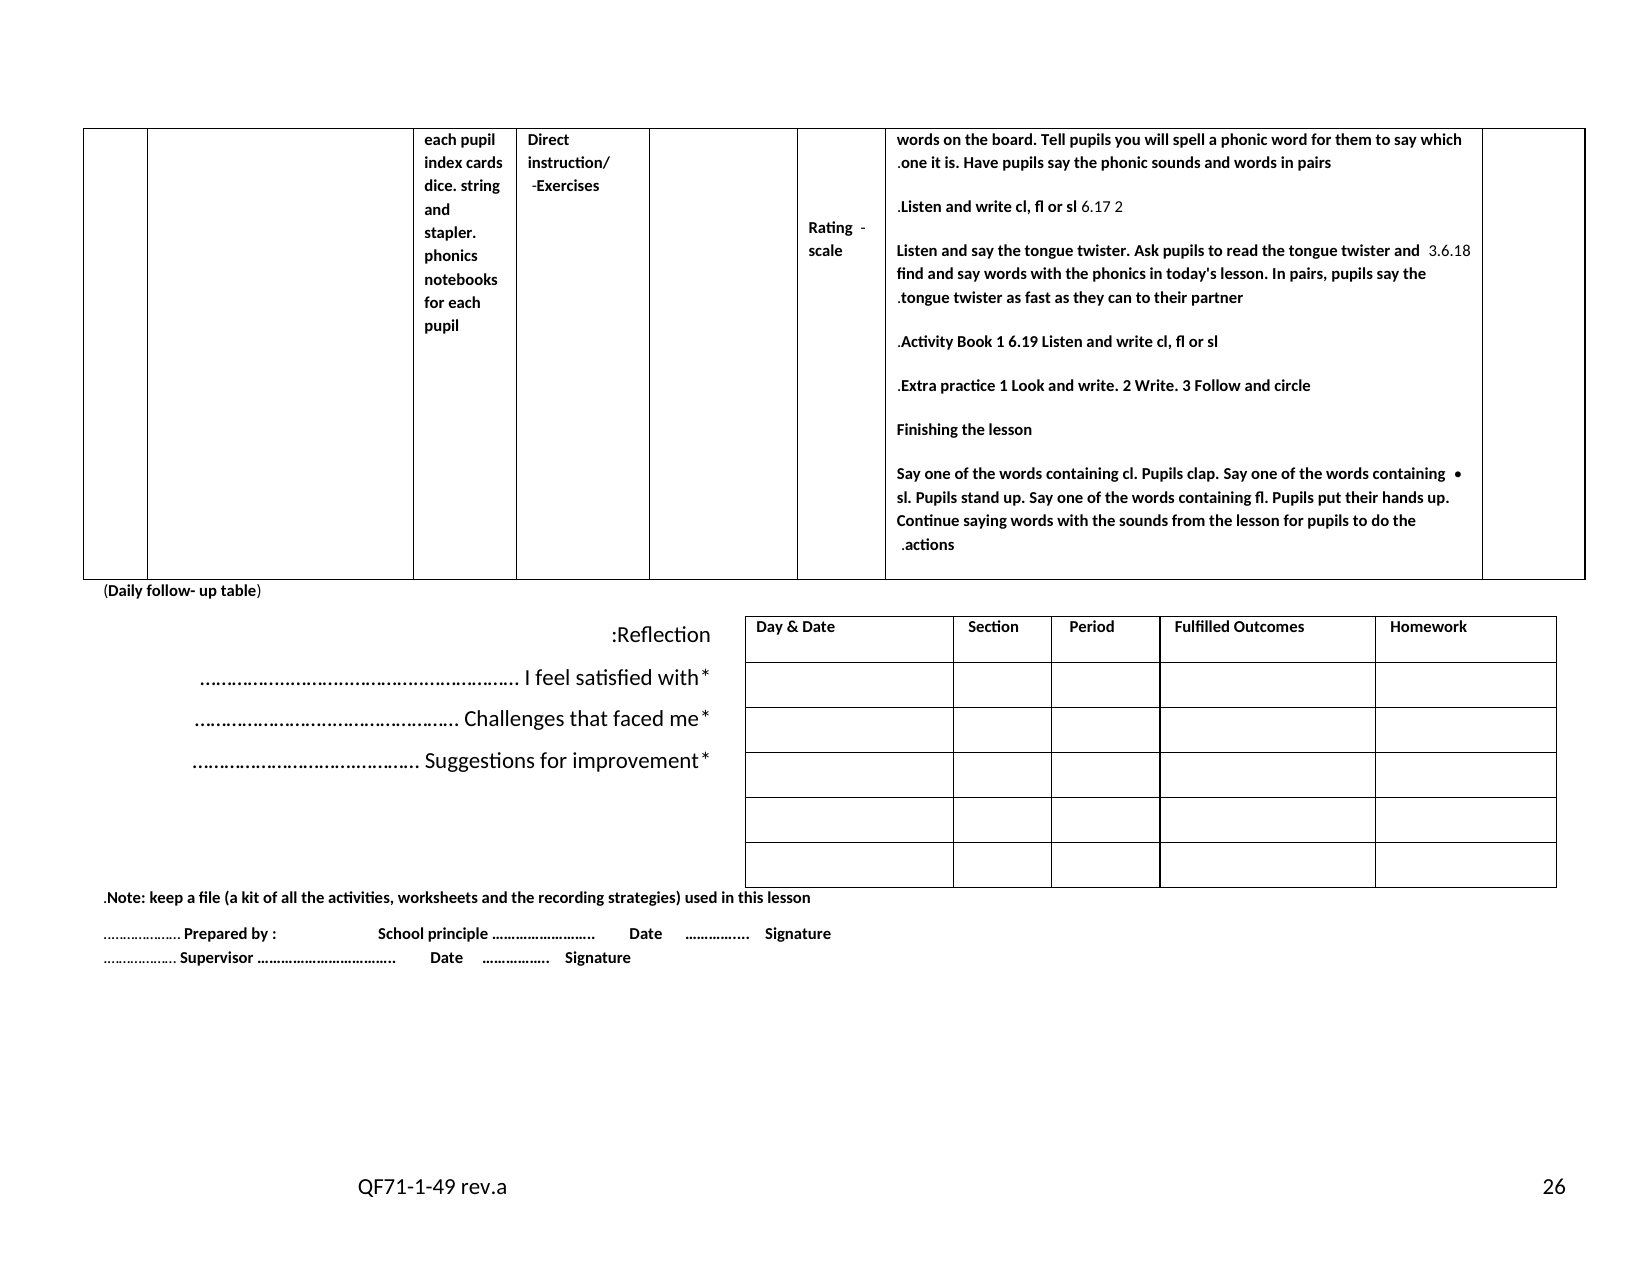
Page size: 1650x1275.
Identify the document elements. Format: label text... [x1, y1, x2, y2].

table_cell [1376, 663, 1556, 707]
table_cell [954, 798, 1051, 842]
table_cell [746, 798, 953, 842]
table_header Day & Date [746, 617, 953, 662]
table_cell 1 [84, 129, 147, 579]
table_cell [954, 708, 1051, 752]
table_cell [1052, 753, 1159, 797]
text Supervisor …………………………….. Date …………….. Signature ………………. [103, 947, 1566, 967]
table_cell [746, 663, 953, 707]
table_cell [746, 843, 953, 887]
table_cell [1483, 129, 1584, 579]
table_cell [1376, 753, 1556, 797]
table_cell [1052, 798, 1159, 842]
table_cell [886, 129, 1482, 579]
table_cell [1376, 843, 1556, 887]
table_header Section [954, 617, 1051, 662]
table_header Period [1052, 617, 1159, 662]
table_cell [954, 753, 1051, 797]
table_cell [1052, 663, 1159, 707]
text (Daily follow- up table) [103, 580, 1566, 600]
table_cell [1052, 843, 1159, 887]
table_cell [148, 129, 413, 579]
table_cell [954, 843, 1051, 887]
text Prepared by : School principle …………………….. Date ………….... Signature ……………….. [103, 923, 1566, 944]
table_cell [954, 663, 1051, 707]
table_cell [1161, 843, 1375, 887]
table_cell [798, 129, 885, 579]
table_cell [1376, 798, 1556, 842]
text Note: keep a file (a kit of all the activities, worksheets and the recording strategies) used in this lesson. [103, 888, 1566, 908]
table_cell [650, 129, 797, 579]
table_cell [1161, 663, 1375, 707]
table_cell [1161, 753, 1375, 797]
table_header Homework [1376, 617, 1556, 662]
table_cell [414, 129, 516, 579]
table_cell [1161, 798, 1375, 842]
table_cell [1161, 708, 1375, 752]
table_cell [1376, 708, 1556, 752]
table_header Fulfilled Outcomes [1161, 617, 1375, 662]
table_cell [746, 753, 953, 797]
table_cell [746, 708, 953, 752]
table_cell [517, 129, 649, 579]
table_cell [1052, 708, 1159, 752]
